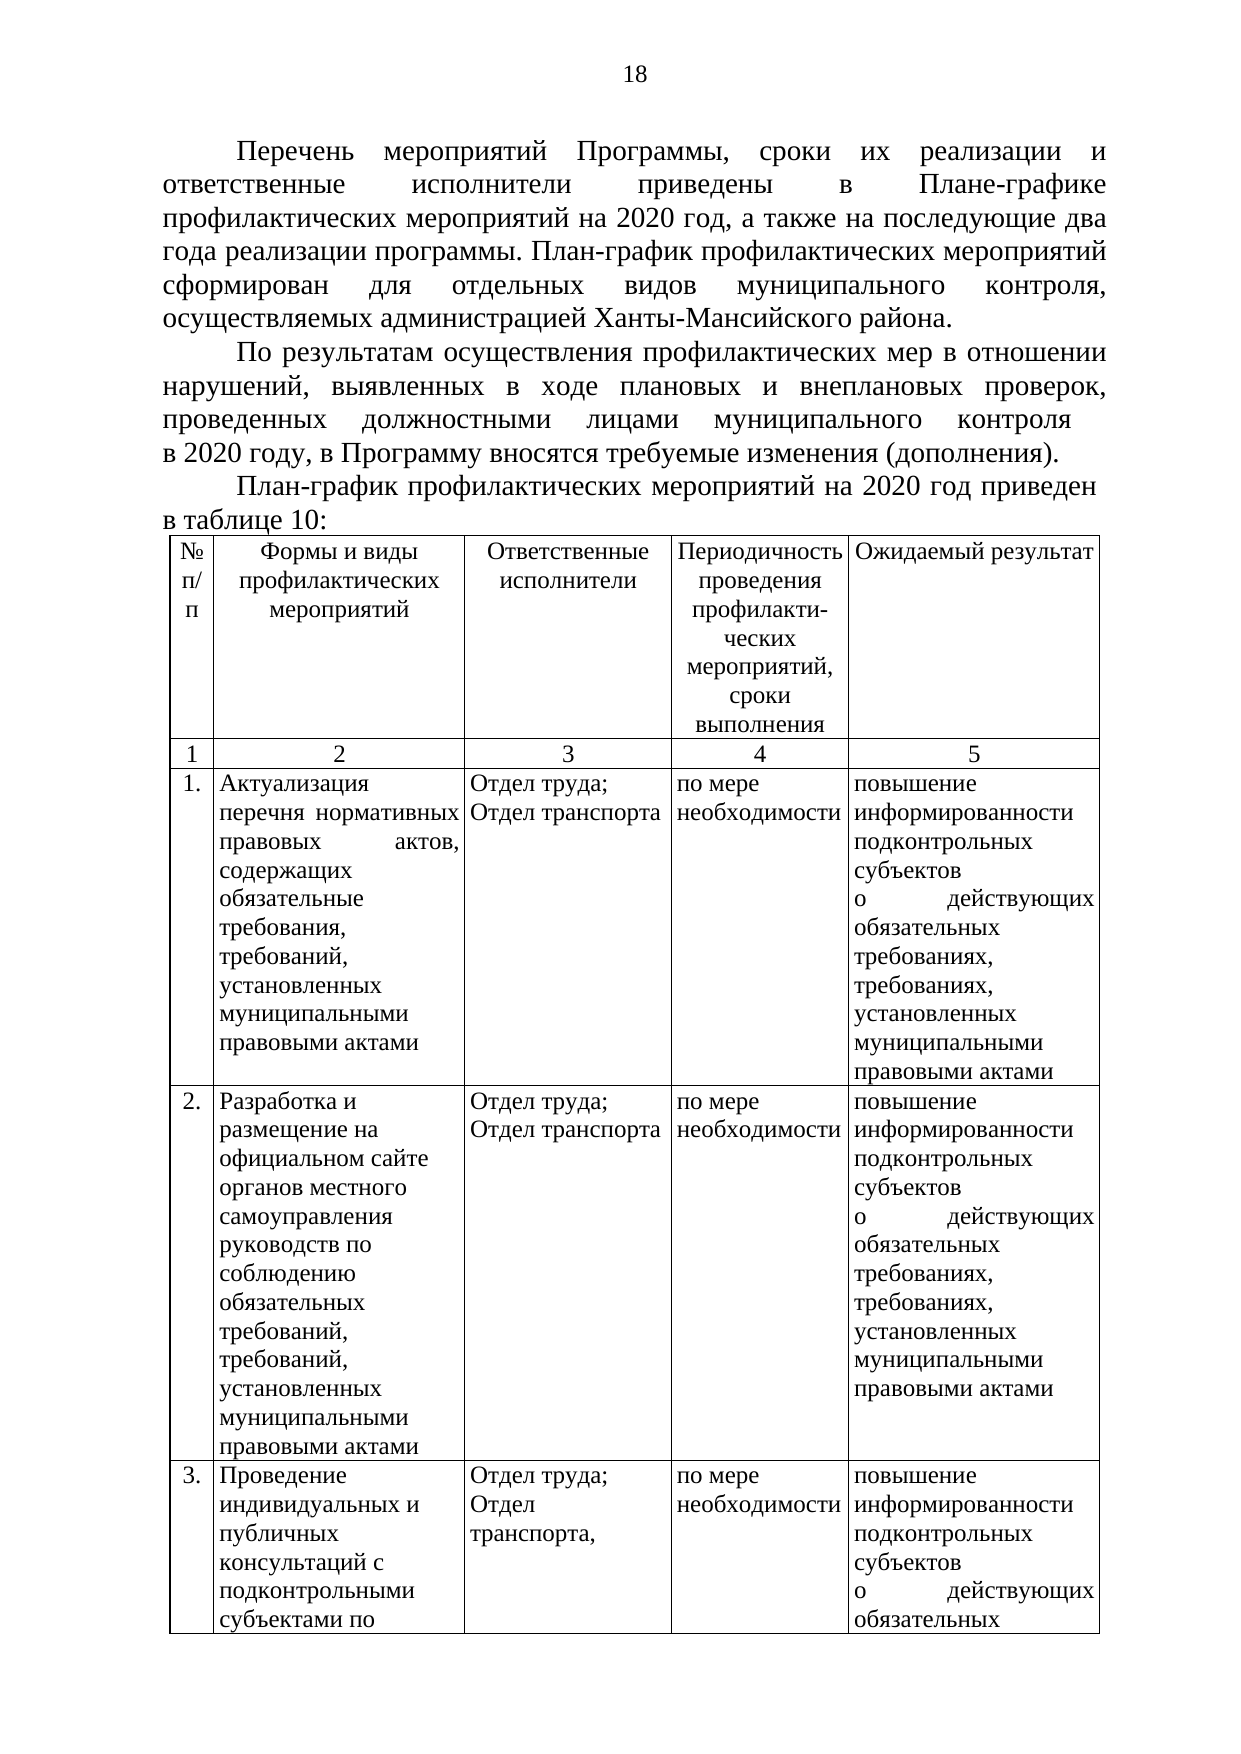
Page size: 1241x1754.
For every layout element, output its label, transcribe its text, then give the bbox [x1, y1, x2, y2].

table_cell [672, 1461, 848, 1633]
table_cell Актуализация перечня нормативных правовых актов, содержащих обязательные требования, требований, установленных муниципальными правовыми актами [214, 769, 464, 1085]
table_cell 5 [849, 739, 1099, 767]
table_cell 3. [171, 1461, 213, 1633]
table_cell Отдел труда; Отдел транспорта [465, 1086, 671, 1459]
text По результатам осуществления профилактических мер в отношении нарушений, выявленных в ходе плановых и внеплановых проверок, проведенных должностными лицами муниципального контроля в 2020 году, в Программу вносятся требуемые изменения (дополнения). [162, 334, 1107, 468]
table_header Формы и виды профилактических мероприятий [214, 536, 464, 738]
table_cell по мере необходимости [672, 1086, 848, 1459]
table_header Ожидаемый результат [849, 536, 1099, 738]
table_cell 1 [171, 739, 213, 767]
table_cell 1. [171, 769, 213, 1085]
table_header № п/п [171, 536, 213, 738]
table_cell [849, 1461, 1099, 1633]
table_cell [465, 1461, 671, 1633]
table_cell 3 [465, 739, 671, 767]
table_cell 2 [214, 739, 464, 767]
table_cell Отдел труда; Отдел транспорта [465, 769, 671, 1085]
table_cell 4 [672, 739, 848, 767]
table_cell по мере необходимости [672, 769, 848, 1085]
table_cell Разработка и размещение на официальном сайте органов местного самоуправления руководств по соблюдению обязательных требований, требований, установленных муниципальными правовыми актами [214, 1086, 464, 1459]
list Перечень мероприятий Программы, сроки их реализации и ответственные исполнители приведены в Плане-графике профилактических мероприятий на 2020 год, а также на последующие два года реализации программы. План-график профилактических мероприятий сформирован для отдельных видов муниципального контроля, осуществляемых администрацией Ханты-Мансийского района. [162, 133, 1107, 334]
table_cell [214, 1461, 464, 1633]
text План-график профилактических мероприятий на 2020 год приведен в таблице 10: [162, 468, 1107, 535]
table_header Периодичность проведения профилакти-ческих мероприятий, сроки выполнения [672, 536, 848, 738]
table_cell 2. [171, 1086, 213, 1459]
table_header Ответственные исполнители [465, 536, 671, 738]
